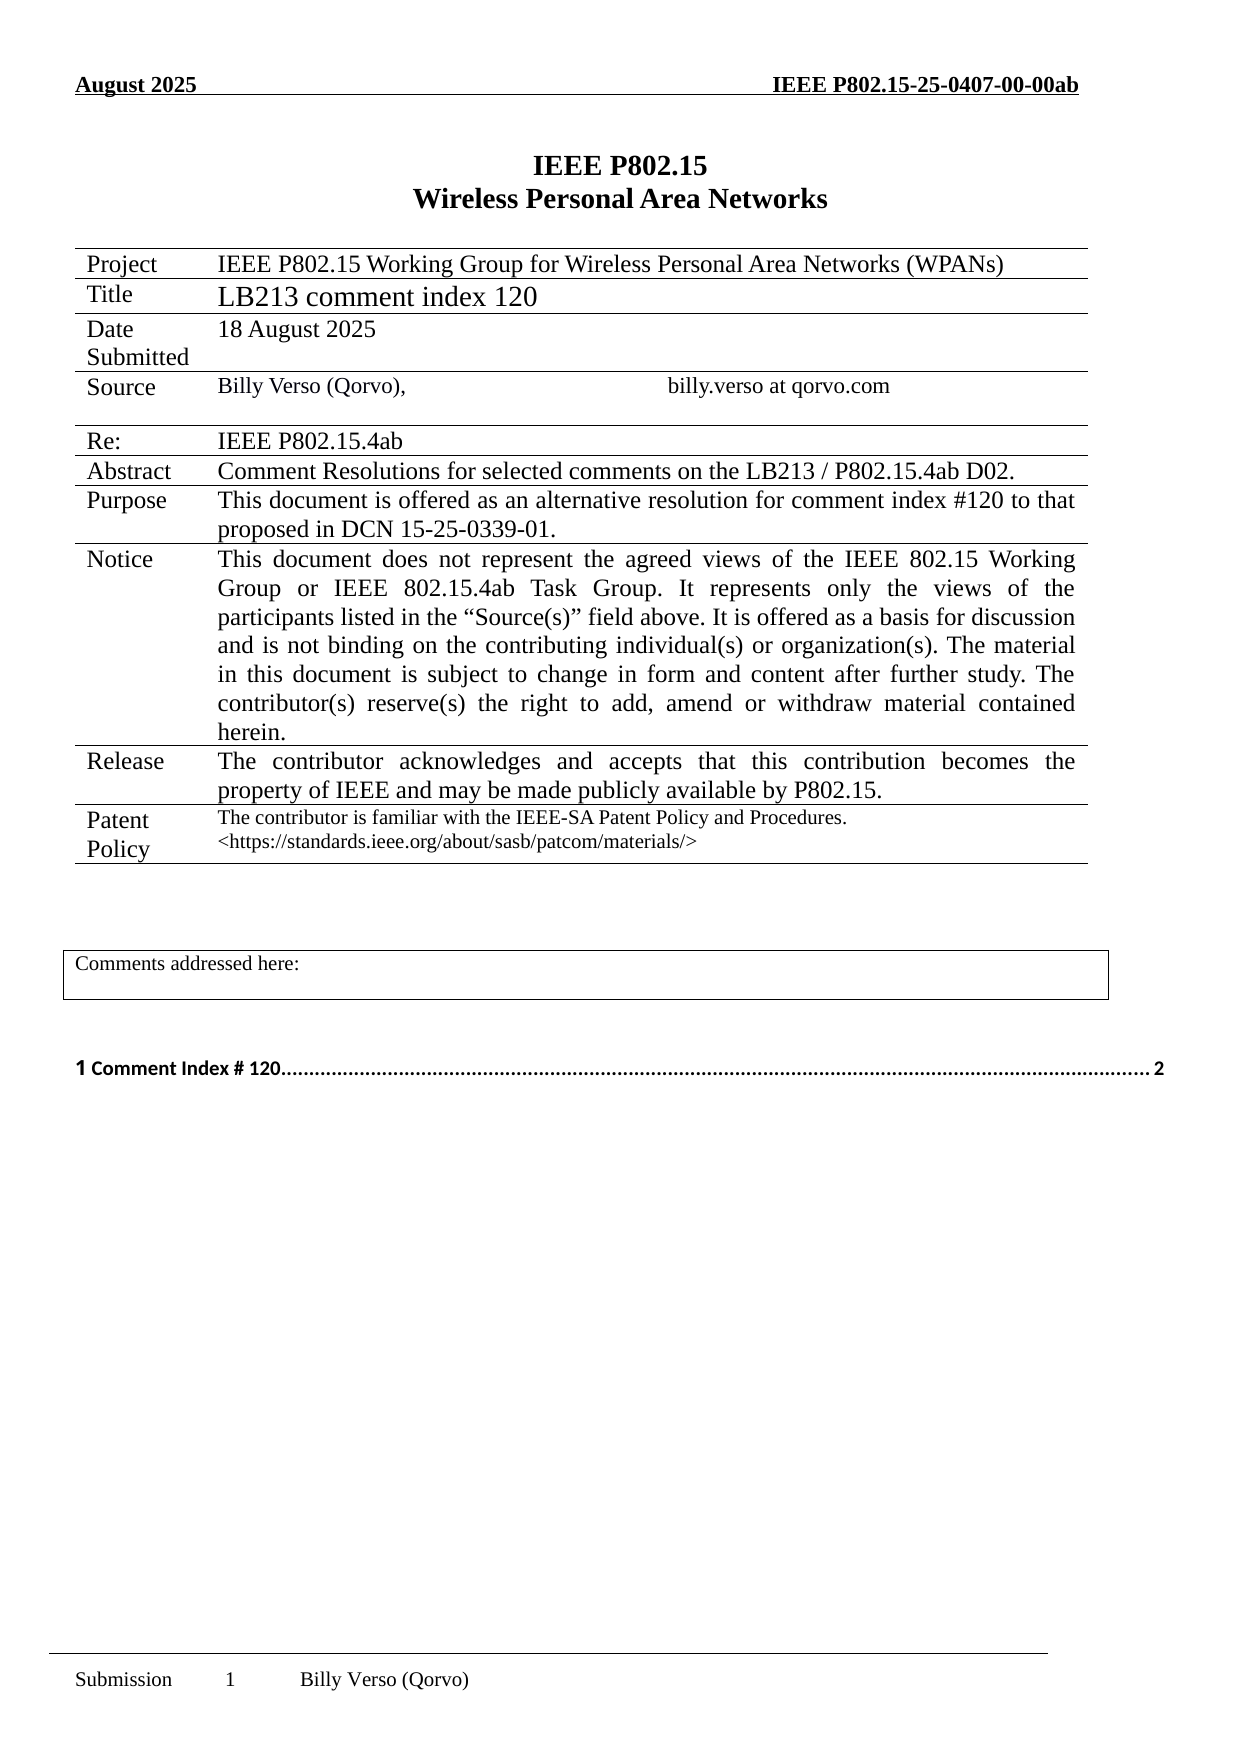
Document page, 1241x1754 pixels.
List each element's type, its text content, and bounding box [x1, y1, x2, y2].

table_cell Title [75, 279, 206, 313]
table_cell Purpose [75, 486, 206, 543]
table_cell This document does not represent the agreed views of the IEEE 802.15 Working Group or IEEE 802.15.4ab Task Group. It represents only the views of the participants listed in the “Source(s)” field above. It is offered as a basis for discussion and is not binding on the contributing individual(s) or organization(s). The material in this document is subject to change in form and content after further study. The contributor(s) reserve(s) the right to add, amend or withdraw material contained herein. [206, 544, 1088, 745]
table_cell Patent Policy [75, 805, 206, 862]
table_cell Notice [75, 544, 206, 745]
table_cell Release [75, 746, 206, 804]
table_cell This document is offered as an alternative resolution for comment index #120 to that proposed in DCN 15-25-0339-01. [206, 486, 1088, 543]
table_header Project [75, 249, 206, 278]
text 1 Comment Index # 120 2 [75, 1053, 1165, 1081]
table_cell 18 August 2025 [206, 314, 1088, 371]
table_cell LB213 comment index 120 [206, 279, 1088, 313]
table_cell Date Submitted [75, 314, 206, 371]
table_cell Abstract [75, 456, 206, 484]
table_cell Comment Resolutions for selected comments on the LB213 / P802.15.4ab D02. [206, 456, 1088, 484]
table_cell The contributor acknowledges and accepts that this contribution becomes the property of IEEE and may be made publicly available by P802.15. [206, 746, 1088, 804]
table_cell IEEE P802.15.4ab [206, 426, 1088, 455]
table_header IEEE P802.15 Working Group for Wireless Personal Area Networks (WPANs) [206, 249, 1088, 278]
table_cell Re: [75, 426, 206, 455]
text Wireless Personal Area Networks [75, 181, 1165, 215]
text IEEE P802.15 [75, 148, 1165, 181]
table_header Comments addressed here: [64, 951, 1108, 999]
table_cell Source [75, 372, 206, 425]
table_cell The contributor is familiar with the IEEE-SA Patent Policy and Procedures. <https://standards.ieee.org/about/sasb/patcom/materials/> [206, 805, 1088, 862]
table_cell Billy Verso (Qorvo), [206, 372, 656, 425]
table_cell billy.verso at qorvo.com [656, 372, 1088, 425]
